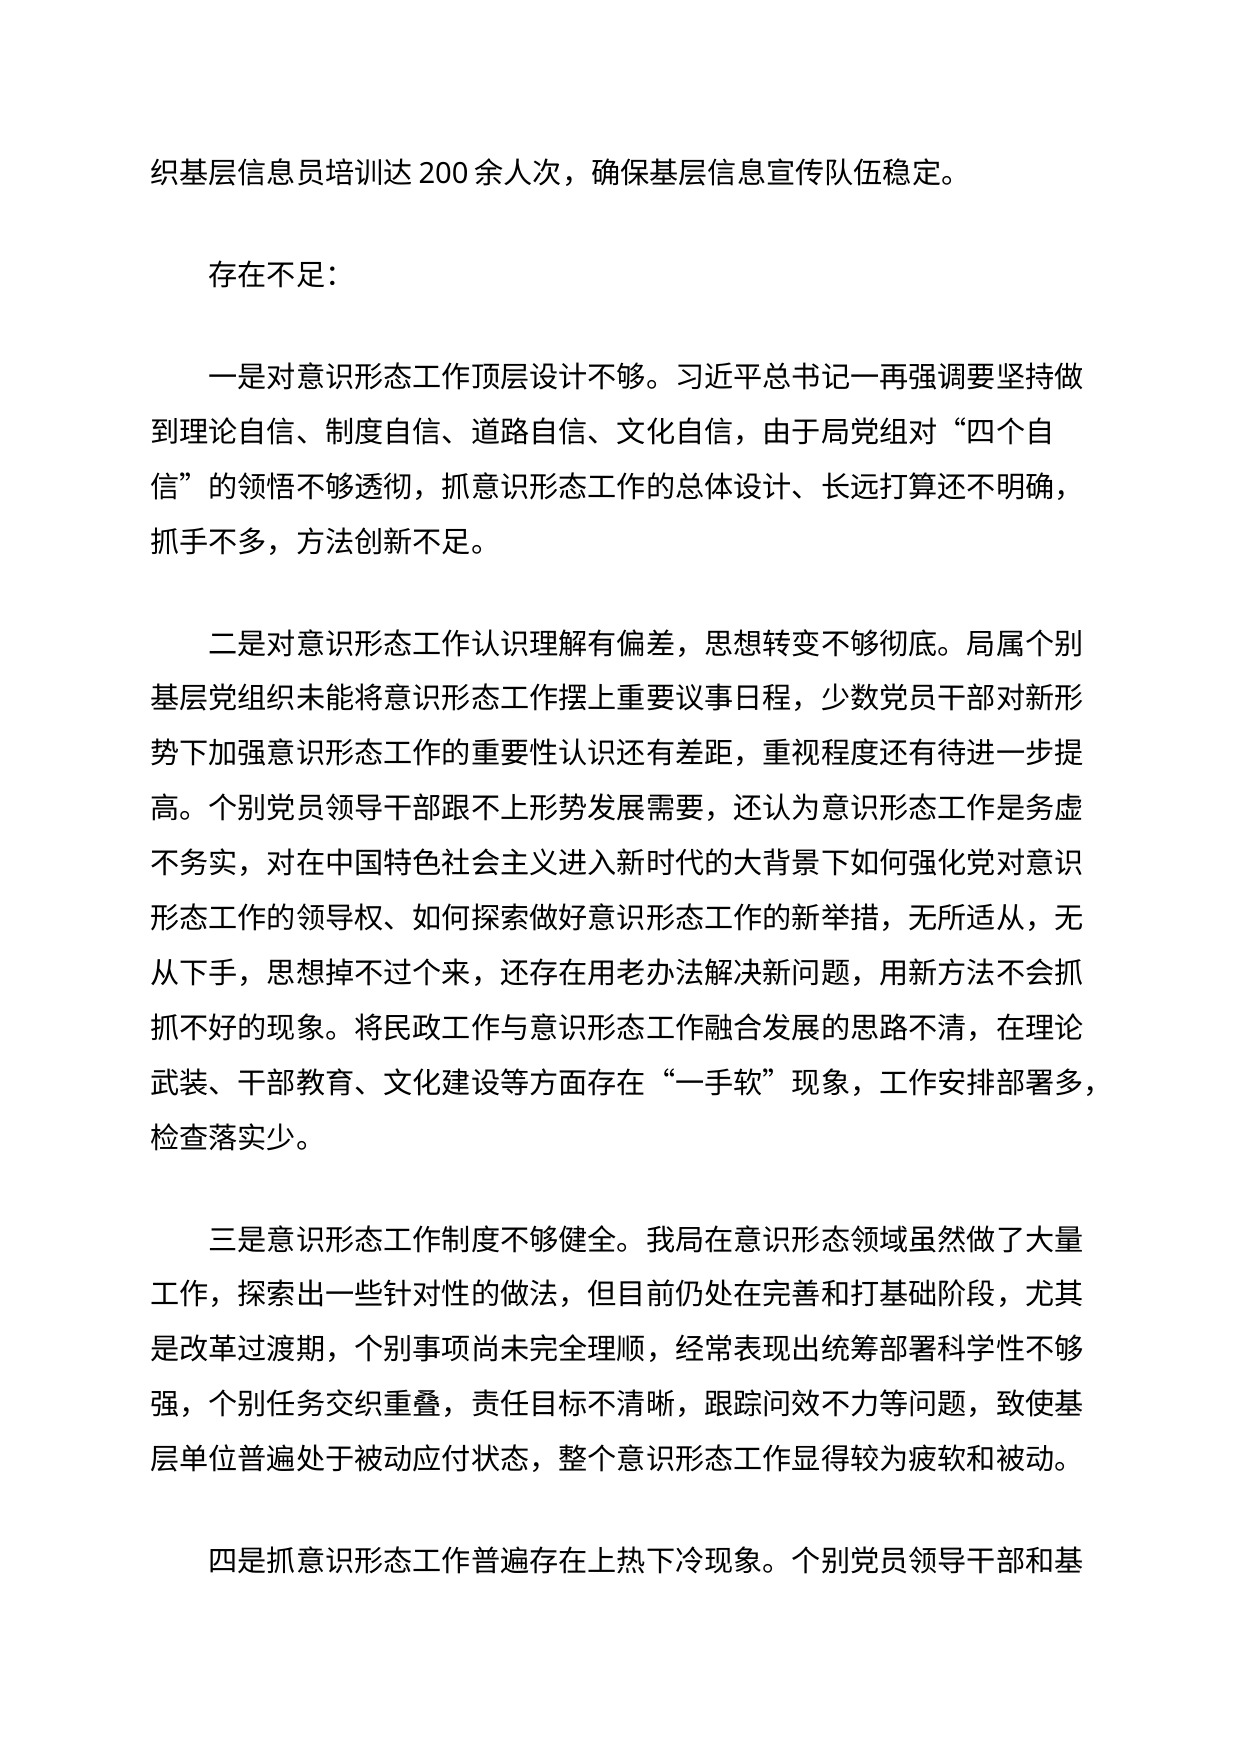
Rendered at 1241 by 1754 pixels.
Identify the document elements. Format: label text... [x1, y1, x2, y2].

text 存在不足： [150, 252, 1090, 294]
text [150, 1537, 1090, 1580]
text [150, 150, 1090, 192]
text 二是对意识形态工作认识理解有偏差，思想转变不够彻底。局属个别基层党组织未能将意识形态工作摆上重要议事日程，少数党员干部对新形势下加强意识形态工作的重要性认识还有差距，重视程度还有待进一步提高。个别党员领导干部跟不上形势发展需要，还认为意识形态工作是务虚不务实，对在中国特色社会主义进入新时代的大背景下如何强化党对意识形态工作的领导权、如何探索做好意识形态工作的新举措，无所适从，无从下手，思想掉不过个来，还存在用老办法解决新问题，用新方法不会抓抓不好的现象。将民政工作与意识形态工作融合发展的思路不清，在理论武装、干部教育、文化建设等方面存在“一手软”现象，工作安排部署多，检查落实少。 [150, 620, 1090, 1157]
text 一是对意识形态工作顶层设计不够。习近平总书记一再强调要坚持做到理论自信、制度自信、道路自信、文化自信，由于局党组对“四个自信”的领悟不够透彻，抓意识形态工作的总体设计、长远打算还不明确，抓手不多，方法创新不足。 [150, 354, 1090, 561]
text 三是意识形态工作制度不够健全。我局在意识形态领域虽然做了大量工作，探索出一些针对性的做法，但目前仍处在完善和打基础阶段，尤其是改革过渡期，个别事项尚未完全理顺，经常表现出统筹部署科学性不够强，个别任务交织重叠，责任目标不清晰，跟踪问效不力等问题，致使基层单位普遍处于被动应付状态，整个意识形态工作显得较为疲软和被动。 [150, 1216, 1090, 1478]
